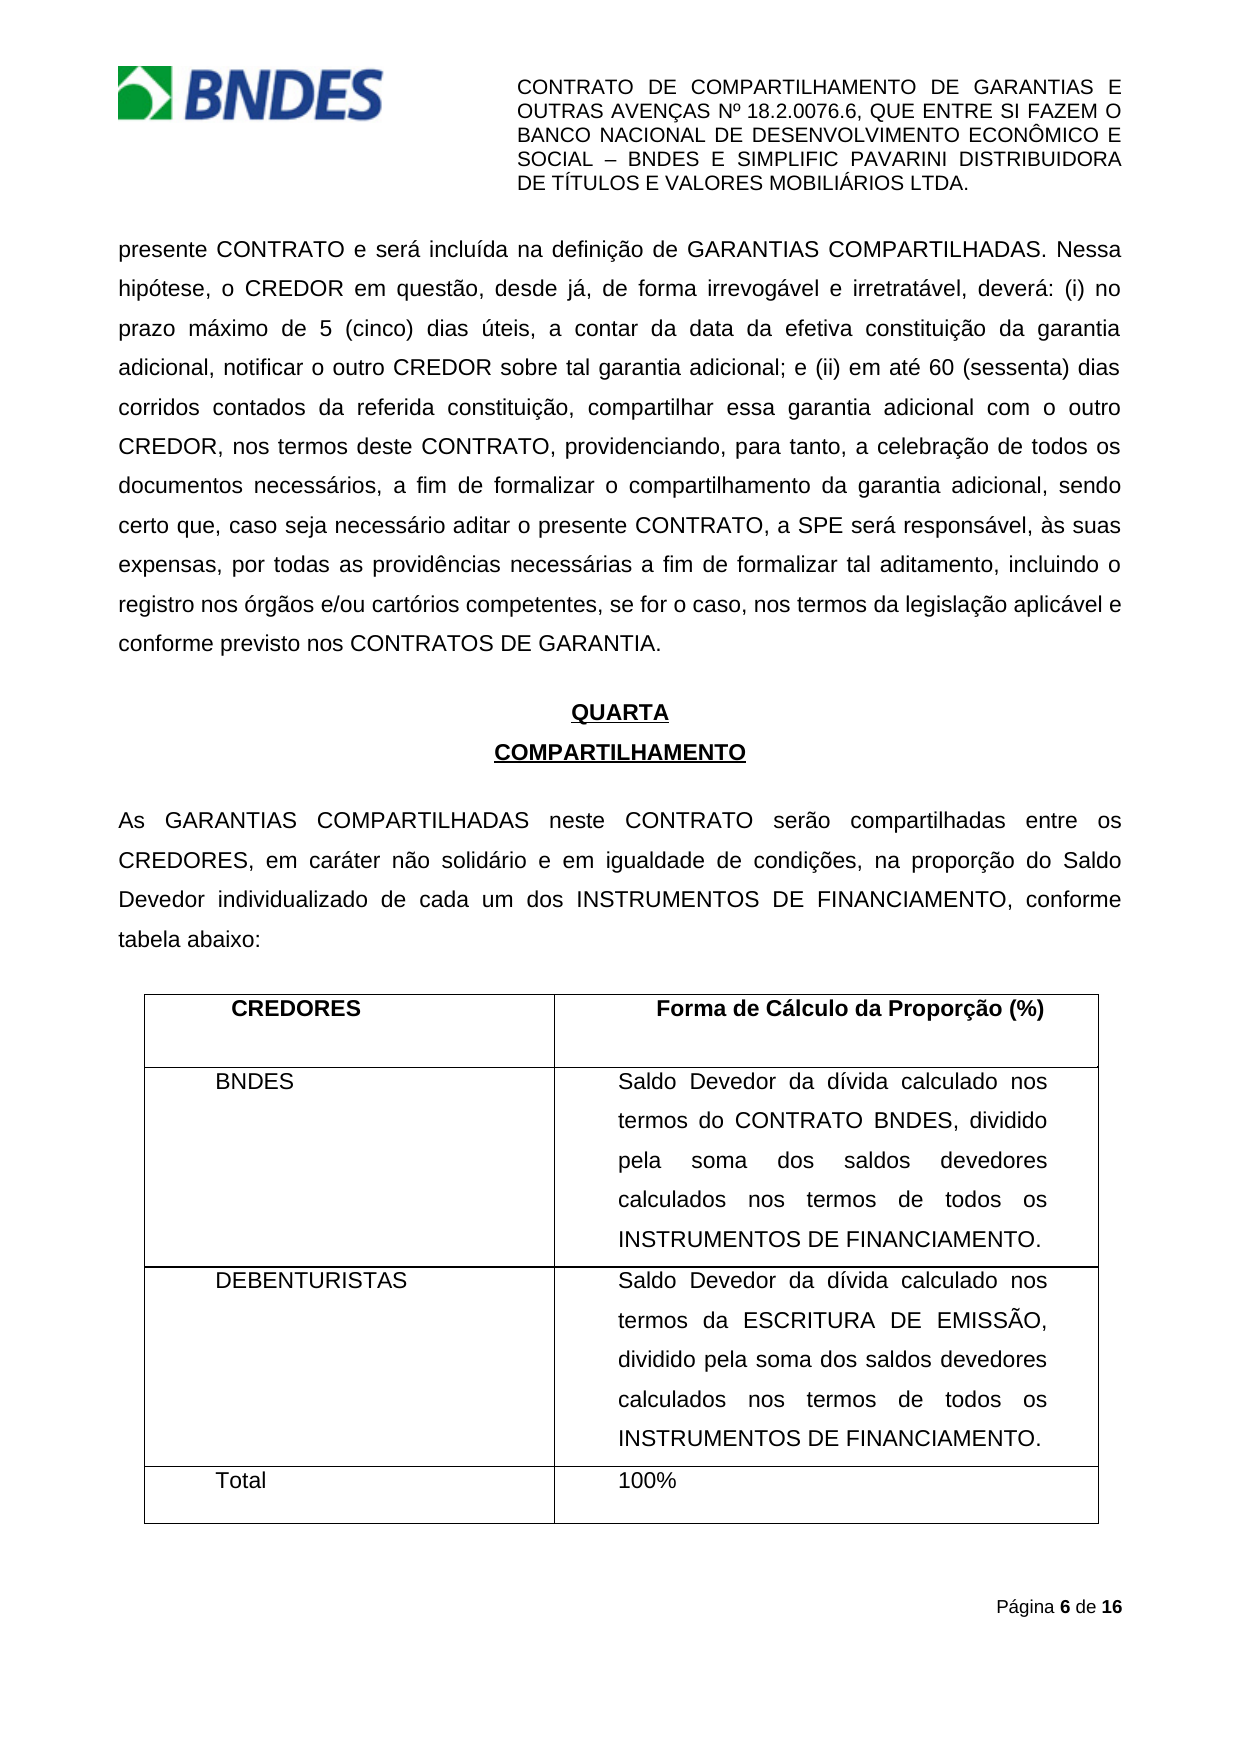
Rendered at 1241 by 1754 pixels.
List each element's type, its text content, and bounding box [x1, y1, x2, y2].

text QUARTA COMPARTILHAMENTO [118, 699, 1122, 765]
text As GARANTIAS COMPARTILHADAS neste CONTRATO serão compartilhadas entre os CREDORES, em caráter não solidário e em igualdade de condições, na proporção do Saldo Devedor individualizado de cada um dos INSTRUMENTOS DE FINANCIAMENTO, conforme tabela abaixo: [118, 807, 1122, 952]
table_cell BNDES [145, 1068, 554, 1266]
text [118, 236, 1122, 657]
table_cell 100% [555, 1467, 1098, 1523]
table_cell Saldo Devedor da dívida calculado nos termos do CONTRATO BNDES, dividido pela soma dos saldos devedores calculados nos termos de todos os INSTRUMENTOS DE FINANCIAMENTO. [555, 1068, 1098, 1266]
picture [118, 66, 385, 123]
table_cell DEBENTURISTAS [145, 1268, 554, 1466]
table_header CREDORES [145, 995, 554, 1067]
table_header Forma de Cálculo da Proporção (%) [555, 995, 1098, 1067]
table_cell Total [145, 1467, 554, 1523]
table_cell Saldo Devedor da dívida calculado nos termos da ESCRITURA DE EMISSÃO, dividido pela soma dos saldos devedores calculados nos termos de todos os INSTRUMENTOS DE FINANCIAMENTO. [555, 1268, 1098, 1466]
